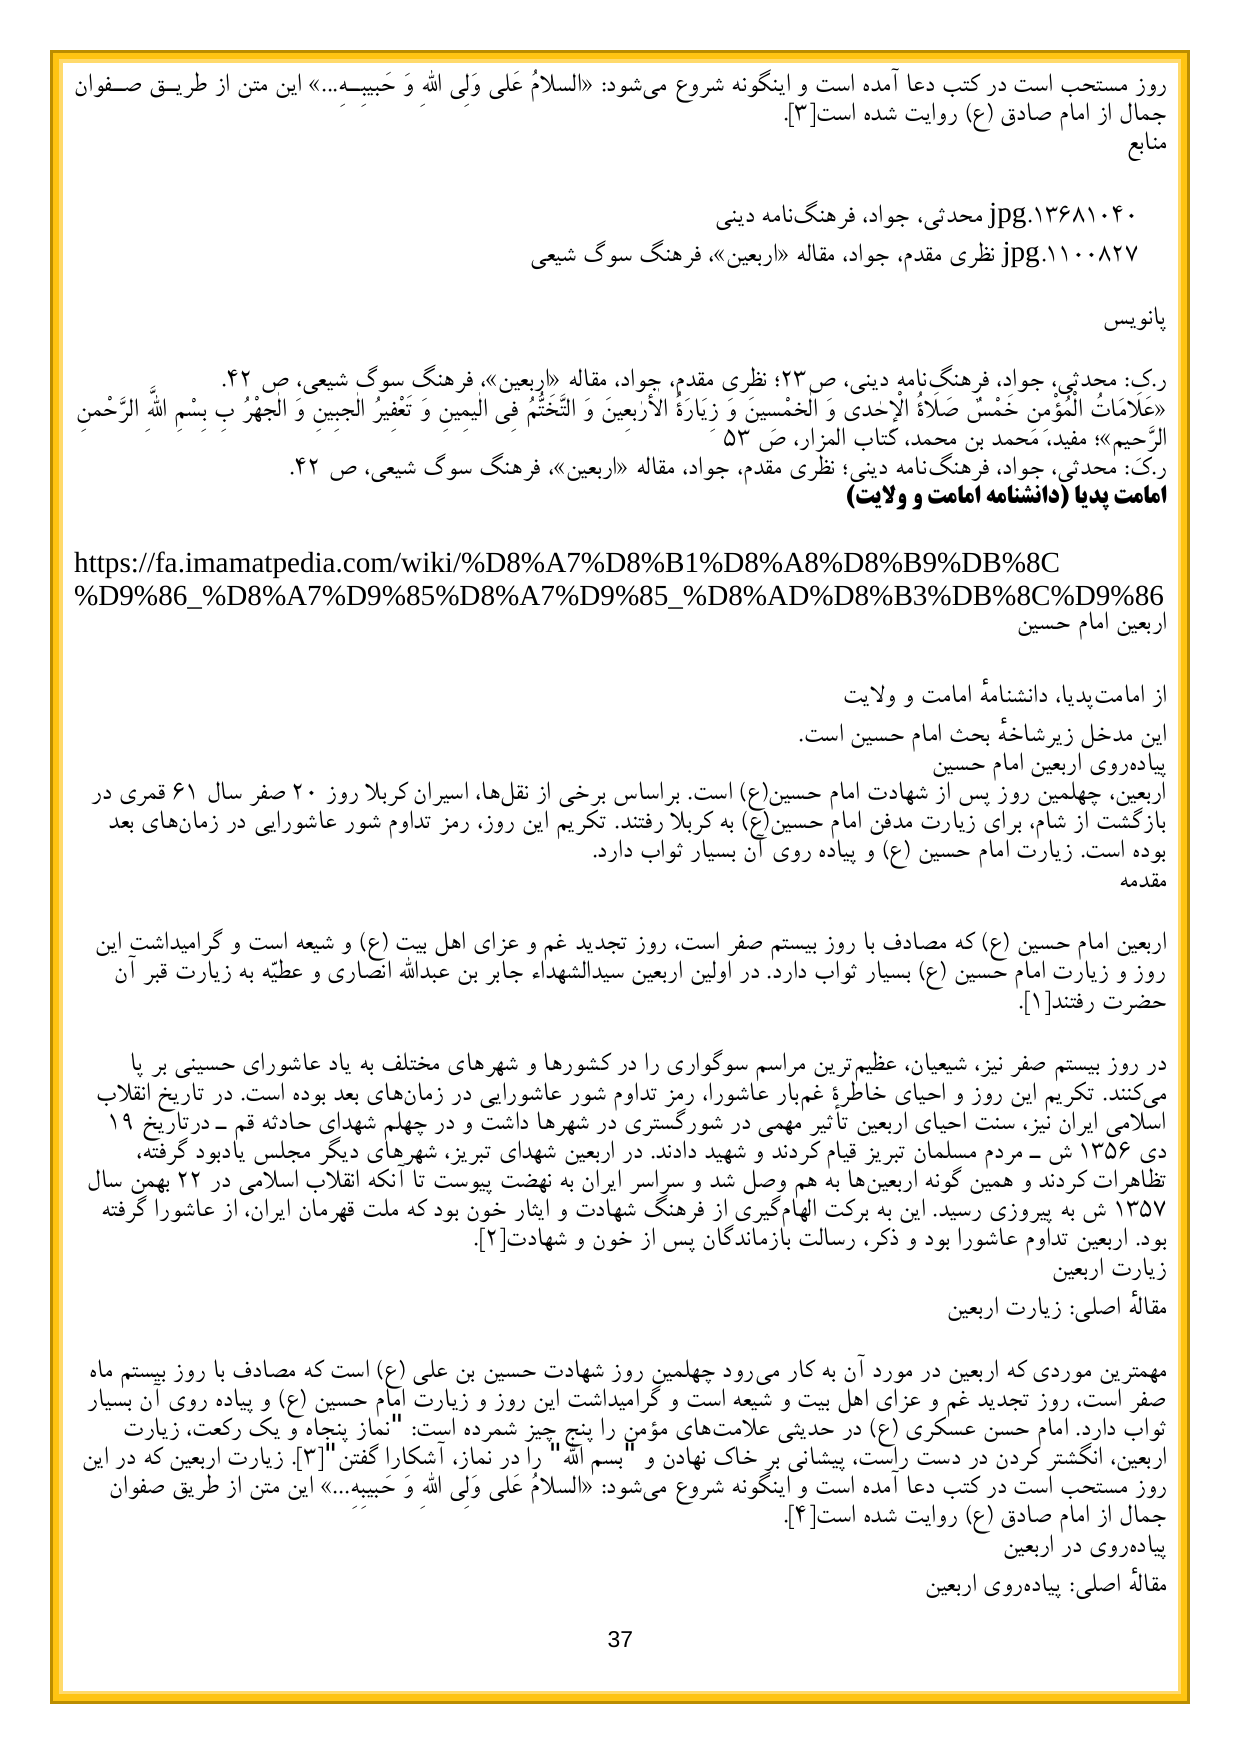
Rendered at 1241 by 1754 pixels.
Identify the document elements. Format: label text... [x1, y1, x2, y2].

text https://fa.imamatpedia.com/wiki/%D8%A7%D8%B1%D8%A8%D8%B9%DB%8C%D9%86_%D8%A7%D9%85%D8%A7%D9%85_%D8%AD%D8%B3%DB%8C%D9%86 [74, 545, 1167, 612]
text ر.ک: محدثی، جواد، فرهنگ‌نامه دینی؛ نظری مقدم، جواد، مقاله «اربعین»، فرهنگ سوگ شیعی، ص ۴۲. [74, 457, 1167, 486]
text 1100827.jpg نظری مقدم، جواد، مقاله «اربعین»، فرهنگ سوگ شیعی [74, 234, 1167, 273]
text زیارت اربعین [74, 1258, 1167, 1287]
text پیاده‌روی اربعین امام حسین [74, 753, 1167, 782]
text امامت پدیا (دانشنامه امامت و ولایت) [74, 486, 1167, 511]
text این مدخل زیرشاخهٔ بحث امام حسین است. [74, 714, 1167, 753]
text مقالهٔ اصلی: پیاده‌روی اربعین‌ [74, 1564, 1167, 1603]
text اربعین امام حسین (ع) که مصادف با روز بیستم صفر است، روز تجدید غم و عزای اهل بیت (ع) و شیعه است و گرامیداشت این روز و زیارت امام حسین (ع) بسیار ثواب دارد. در اولین اربعین سیدالشهداء جابر بن عبدالله انصاری و عطیّه به زیارت قبر آن حضرت رفتند[۱]. [74, 933, 1167, 1020]
text مهمترین موردی که اربعین در مورد آن به کار می‌‌رود چهلمین روز شهادت حسین بن علی (ع) است که مصادف با روز بیستم ماه صفر است، روز تجدید غم و عزای اهل بیت و شیعه است و گرامیداشت این روز و زیارت امام حسین (ع) و پیاده روی آن بسیار ثواب دارد. امام حسن عسکری (ع) در حدیثی علامت‌های مؤمن را پنج چیز شمرده است: "نماز پنجاه و یک رکعت، زیارت اربعین، انگشتر کردن در دست راست، پیشانی بر خاک نهادن و "بسم الله" را در نماز، آشکارا گفتن"[۳]. زیارت اربعین که در این روز مستحب است در کتب دعا آمده است و اینگونه شروع می‌شود: «السلامُ عَلی وَلِی اللهِ وَ حَبیبِهِ...» این متن از طریق صفوان جمال از امام صادق (ع) روایت شده است[۴]. [74, 1360, 1167, 1535]
text ر.ک: محدثی، جواد، فرهنگ‌نامه دینی، ص۲۳؛ نظری مقدم، جواد، مقاله «اربعین»، فرهنگ سوگ شیعی، ص ۴۲. [74, 370, 1167, 399]
text پانویس [74, 307, 1167, 336]
text اربعین امام حسین [74, 612, 1167, 641]
text 13681040.jpg محدثی، جواد، فرهنگ‌نامه دینی [74, 195, 1167, 234]
text مقالهٔ اصلی: زیارت اربعین [74, 1287, 1167, 1326]
text از امامت‌پدیا، دانشنامهٔ امامت و ولایت [74, 675, 1167, 714]
text اربعین، چهلمین روز پس از شهادت امام حسین(ع) است. براساس برخی از نقل‌ها، اسیران کربلا روز ۲۰ صفر سال ۶۱ قمری در بازگشت از شام، برای زیارت مدفن امام حسین(ع) به کربلا رفتند. تکریم این روز، رمز تداوم شور عاشورایی در زمان‌های بعد بوده است. زیارت امام حسین (ع) و پیاده روی آن بسیار ثواب دارد. [74, 782, 1167, 870]
text پیاده‌روی در اربعین [74, 1535, 1167, 1564]
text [74, 74, 1167, 132]
text مقدمه [74, 870, 1167, 899]
text در روز بیستم صفر نیز، شیعیان، عظیم‌ترین مراسم سوگواری را در کشورها و شهرهای مختلف به یاد عاشورای حسینی بر پا می‌کنند. تکریم این روز و احیای خاطرۀ غم‌بار عاشورا، رمز تداوم شور عاشورایی در زمان‌های بعد بوده است. در تاریخ انقلاب اسلامی ایران نیز، سنت احیای اربعین تأثیر مهمی در شورگستری در شهرها داشت و در چهلم شهدای حادثه قم ـ درتاریخ ۱۹ دی ۱۳۵۶ ش ـ مردم مسلمان تبریز قیام کردند و شهید دادند. در اربعین شهدای تبریز، شهرهای دیگر مجلس یادبود گرفته، تظاهرات کردند و همین گونه اربعین‌ها به هم وصل شد و سراسر ایران به نهضت پیوست تا آنکه انقلاب اسلامی در ۲۲ بهمن سال ۱۳۵۷ ش به پیروزی رسید. این به برکت الهام‌گیری از فرهنگ شهادت و ایثار خون بود که ملت قهرمان ایران، از عاشورا گرفته بود. اربعین تداوم عاشورا بود و ذکر، رسالت بازماندگان پس از خون و شهادت[۲]. [74, 1054, 1167, 1258]
text منابع [74, 132, 1167, 161]
text «عَلَامَاتُ الْمُؤْمِنِ خَمْسٌ صَلَاةُ الْإِحْدَی وَ الْخَمْسِینَ وَ زِیَارَةُ الْأَرْبَعِینَ وَ التَّخَتُّمُ فِی الْیَمِینِ وَ تَعْفِیرُ الْجَبِینِ وَ الْجَهْرُ بِ بِسْمِ اللَّهِ الرَّحْمنِ الرَّحِیم‏»؛ مفید، محمد بن محمد، کتاب المزار، ص ۵۳ [74, 399, 1167, 457]
